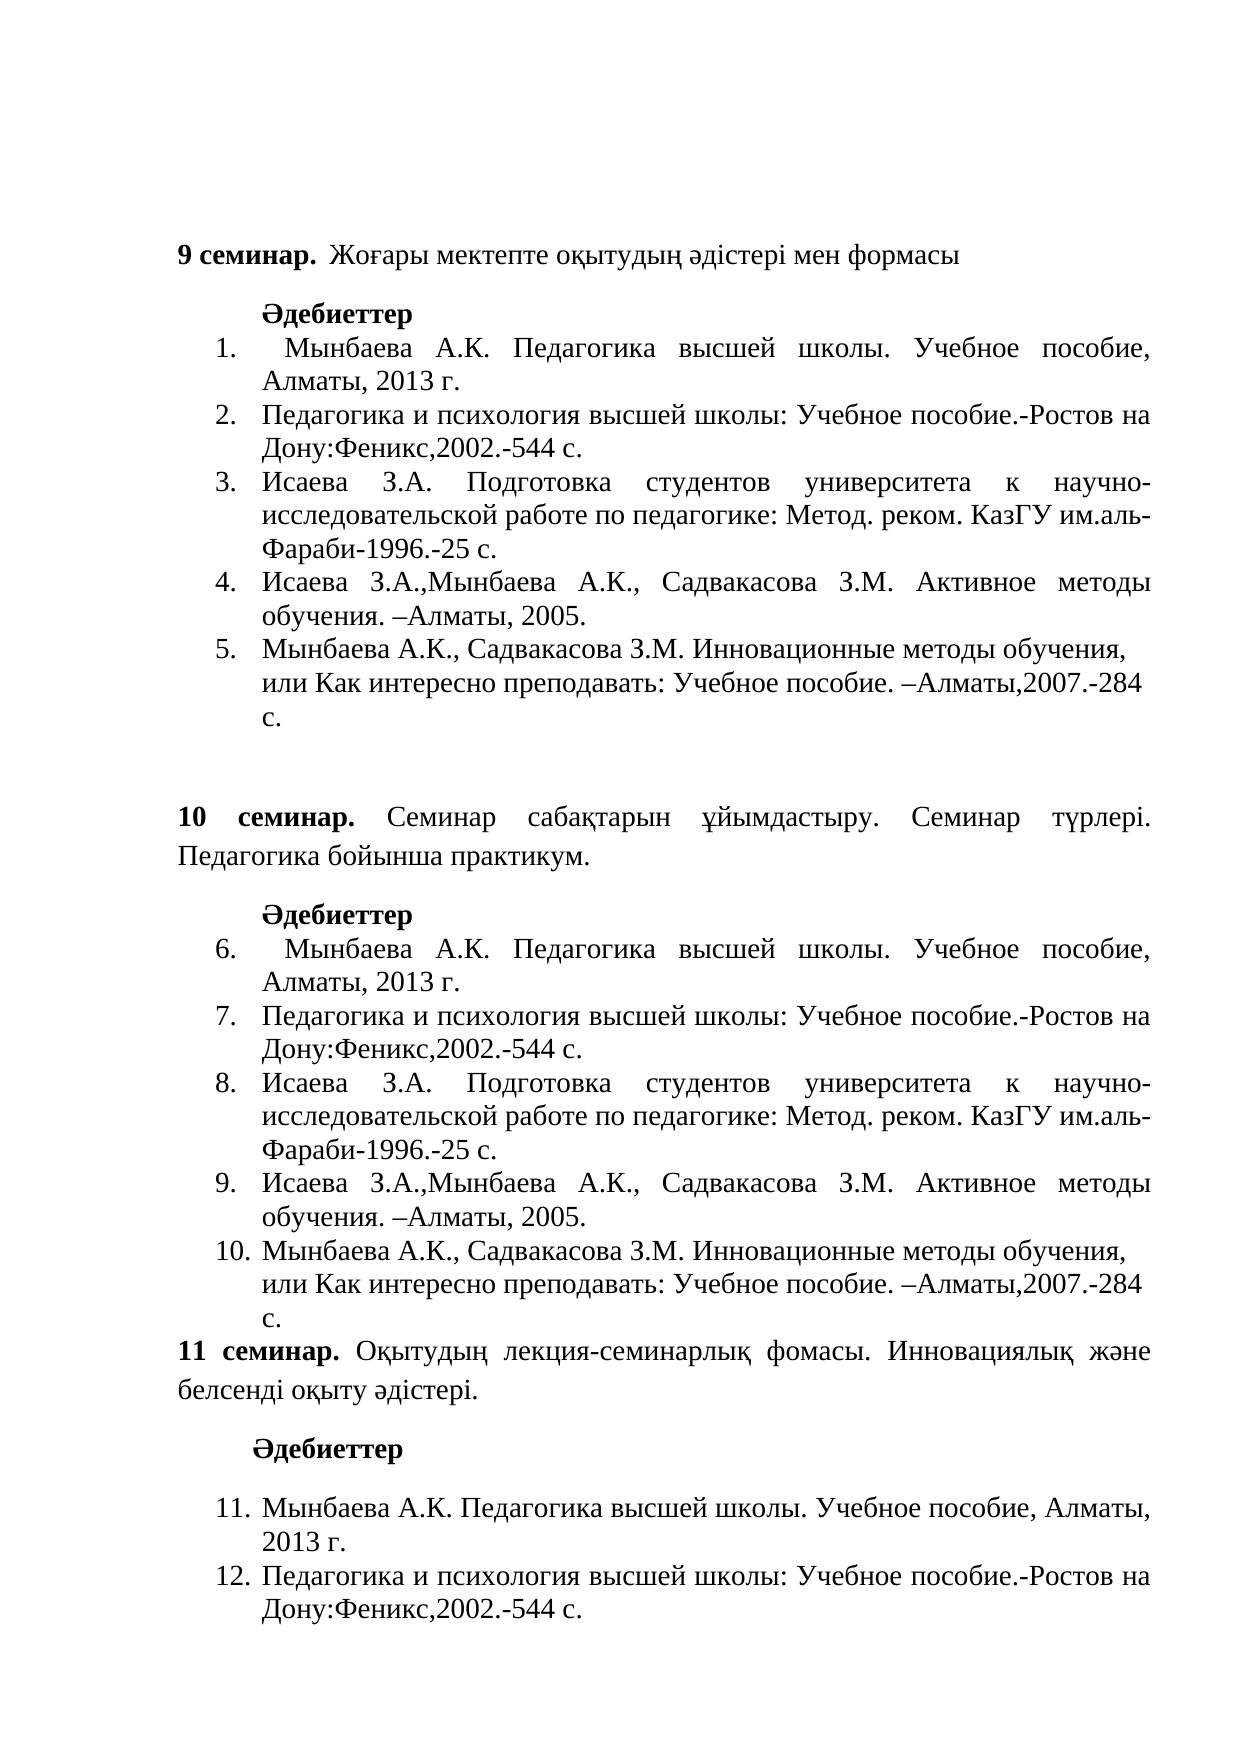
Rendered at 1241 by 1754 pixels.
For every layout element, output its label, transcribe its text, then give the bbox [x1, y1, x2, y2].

list Мынбаева А.К., Садвакасова З.М. Инновационные методы обучения, или Как интересно преподавать: Учебное пособие. –Алматы,2007.-284 с. [215, 1233, 1152, 1333]
text 9 семинар. Жоғары мектепте оқытудың әдістері мен формасы [177, 237, 1152, 270]
text Әдебиеттер [262, 296, 1152, 330]
list Педагогика и психология высшей школы: Учебное пособие.-Ростов на Дону:Феникс,2002.-544 с. [215, 998, 1152, 1065]
list Исаева З.А. Подготовка студентов университета к научно-исследовательской работе по педагогике: Метод. реком. КазГУ им.аль-Фараби-1996.-25 с. [215, 1065, 1152, 1166]
text 11 семинар. Оқытудың лекция-семинарлық фомасы. Инновациялық және белсенді оқыту әдістері. [177, 1333, 1152, 1405]
list Мынбаева А.К. Педагогика высшей школы. Учебное пособие, Алматы, 2013 г. [215, 931, 1152, 998]
list Педагогика и психология высшей школы: Учебное пособие.-Ростов на Дону:Феникс,2002.-544 с. [215, 1558, 1152, 1625]
text 10 семинар. Семинар сабақтарын ұйымдастыру. Семинар түрлері. Педагогика бойынша практикум. [177, 799, 1152, 871]
list Әдебиеттер [252, 1431, 1152, 1465]
list Мынбаева А.К. Педагогика высшей школы. Учебное пособие, Алматы, 2013 г. [215, 330, 1152, 397]
list Исаева З.А. Подготовка студентов университета к научно-исследовательской работе по педагогике: Метод. реком. КазГУ им.аль-Фараби-1996.-25 с. [215, 464, 1152, 564]
text Әдебиеттер [262, 897, 1152, 931]
list Педагогика и психология высшей школы: Учебное пособие.-Ростов на Дону:Феникс,2002.-544 с. [215, 397, 1152, 464]
list Мынбаева А.К., Садвакасова З.М. Инновационные методы обучения, или Как интересно преподавать: Учебное пособие. –Алматы,2007.-284 с. [215, 632, 1152, 732]
list Исаева З.А.,Мынбаева А.К., Садвакасова З.М. Активное методы обучения. –Алматы, 2005. [215, 1166, 1152, 1233]
list Мынбаева А.К. Педагогика высшей школы. Учебное пособие, Алматы, 2013 г. [215, 1491, 1152, 1558]
list Исаева З.А.,Мынбаева А.К., Садвакасова З.М. Активное методы обучения. –Алматы, 2005. [215, 564, 1152, 632]
